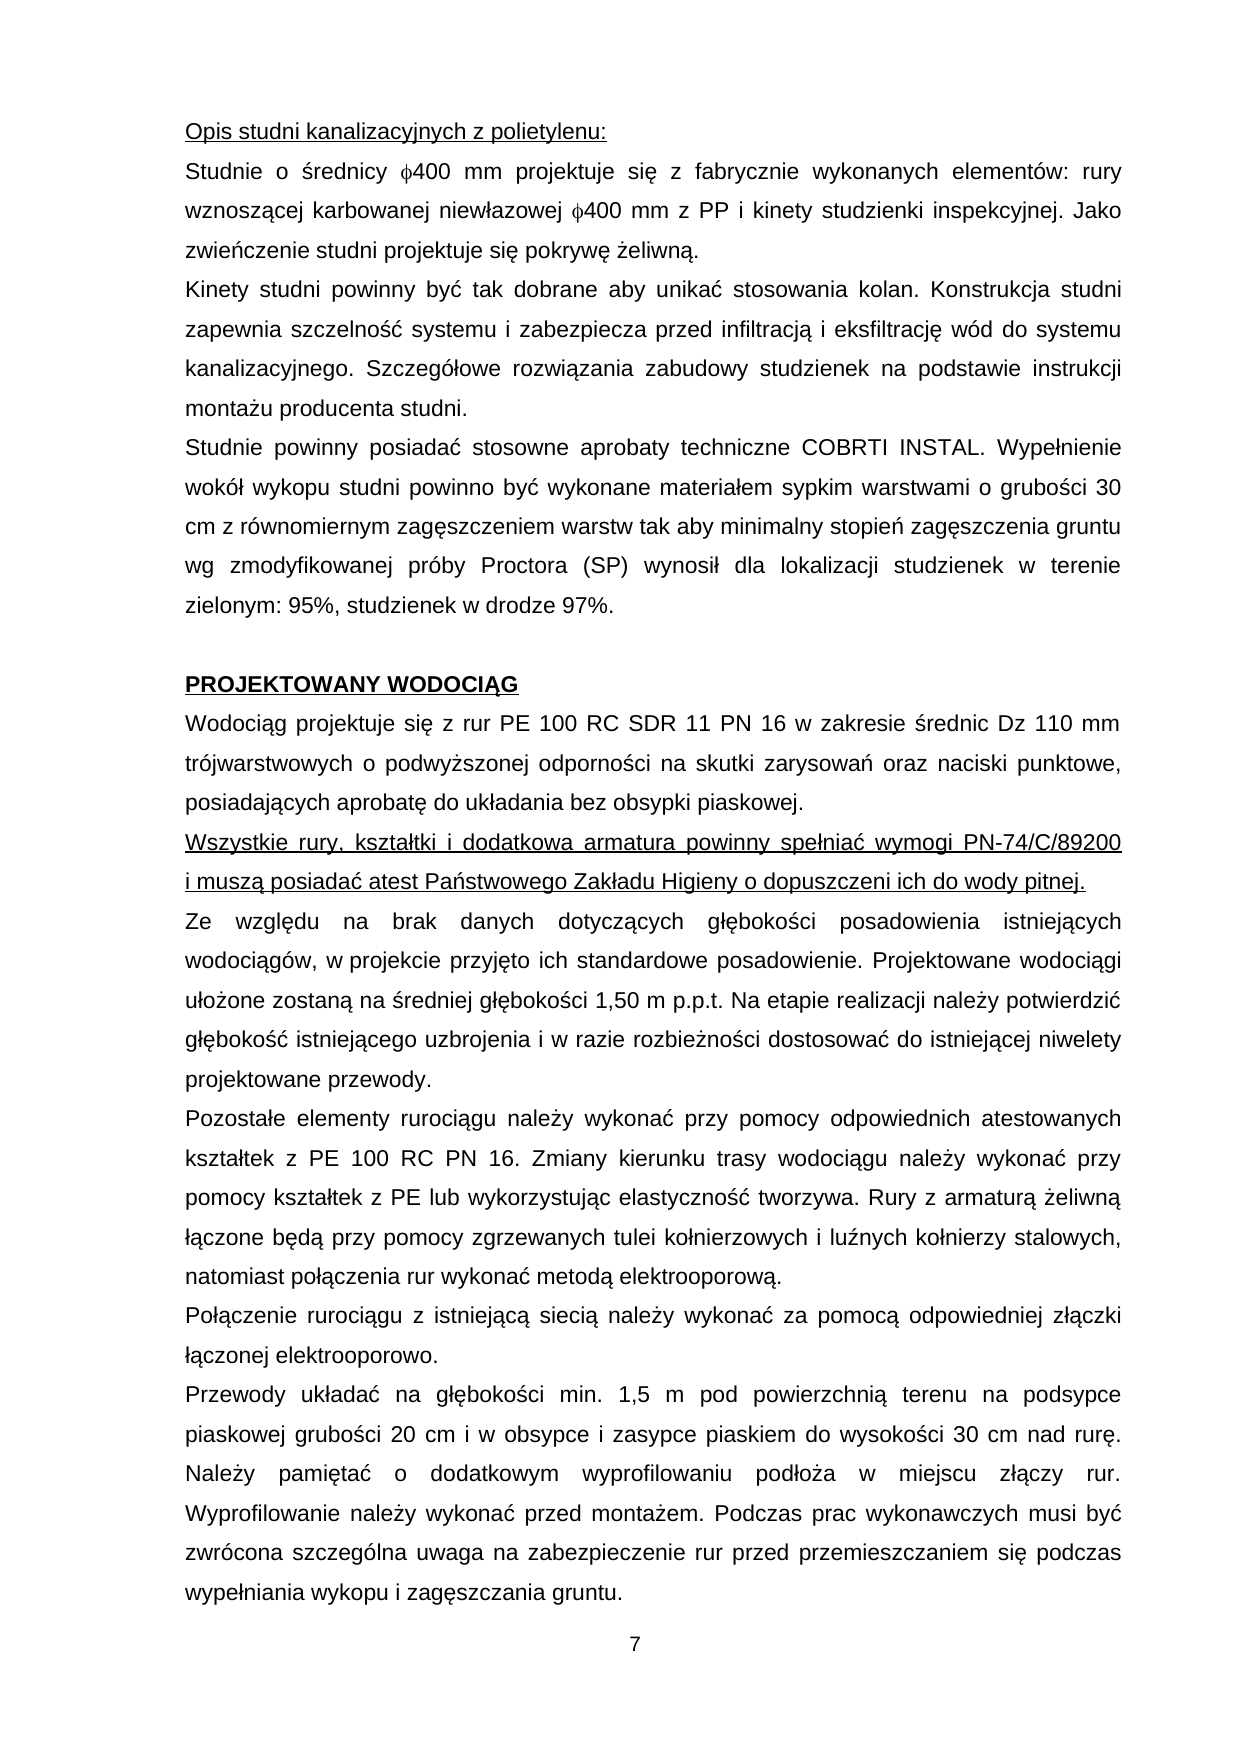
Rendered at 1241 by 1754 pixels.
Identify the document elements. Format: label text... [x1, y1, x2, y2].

text Wodociąg projektuje się z rur PE 100 RC SDR 11 PN 16 w zakresie średnic Dz 110 mm trójwarstwowych o podwyższonej odporności na skutki zarysowań oraz naciski punktowe, posiadających aprobatę do układania bez obsypki piaskowej. [185, 710, 1122, 816]
text Wszystkie rury, kształtki i dodatkowa armatura powinny spełniać wymogi PN-74/C/89200 i muszą posiadać atest Państwowego Zakładu Higieny o dopuszczeni ich do wody pitnej. [185, 853, 1122, 894]
text Wszystkie rury, kształtki i dodatkowa armatura powinny spełniać wymogi PN-74/C/89200 i muszą posiadać atest Państwowego Zakładu Higieny o dopuszczeni ich do wody pitnej. [185, 829, 1122, 851]
text Przewody układać na głębokości min. 1,5 m pod powierzchnią terenu na podsypce piaskowej grubości 20 cm i w obsypce i zasypce piaskiem do wysokości 30 cm nad rurę. Należy pamiętać o dodatkowym wyprofilowaniu podłoża w miejscu złączy rur. Wyprofilowanie należy wykonać przed montażem. Podczas prac wykonawczych musi być zwrócona szczególna uwaga na zabezpieczenie rur przed przemieszczaniem się podczas wypełniania wykopu i zagęszczania gruntu. [185, 1381, 1122, 1605]
text Studnie o średnicy 400 mm projektuje się z fabrycznie wykonanych elementów: rury wznoszącej karbowanej niewłazowej 400 mm z PP i kinety studzienki inspekcyjnej. Jako zwieńczenie studni projektuje się pokrywę żeliwną. [185, 158, 1122, 263]
text Pozostałe elementy rurociągu należy wykonać przy pomocy odpowiednich atestowanych kształtek z PE 100 RC PN 16. Zmiany kierunku trasy wodociągu należy wykonać przy pomocy kształtek z PE lub wykorzystując elastyczność tworzywa. Rury z armaturą żeliwną łączone będą przy pomocy zgrzewanych tulei kołnierzowych i luźnych kołnierzy stalowych, natomiast połączenia rur wykonać metodą elektrooporową. [185, 1105, 1122, 1289]
text PROJEKTOWANY WODOCIĄG [185, 671, 1122, 697]
text Kinety studni powinny być tak dobrane aby unikać stosowania kolan. Konstrukcja studni zapewnia szczelność systemu i zabezpiecza przed infiltracją i eksfiltrację wód do systemu kanalizacyjnego. Szczegółowe rozwiązania zabudowy studzienek na podstawie instrukcji montażu producenta studni. [185, 276, 1122, 421]
text Studnie powinny posiadać stosowne aprobaty techniczne COBRTI INSTAL. Wypełnienie wokół wykopu studni powinno być wykonane materiałem sypkim warstwami o grubości 30 cm z równomiernym zagęszczeniem warstw tak aby minimalny stopień zagęszczenia gruntu wg zmodyfikowanej próby Proctora (SP) wynosił dla lokalizacji studzienek w terenie zielonym: 95%, studzienek w drodze 97%. [185, 434, 1122, 618]
text Połączenie rurociągu z istniejącą siecią należy wykonać za pomocą odpowiedniej złączki łączonej elektrooporowo. [185, 1302, 1122, 1368]
text Opis studni kanalizacyjnych z polietylenu: [185, 118, 1122, 144]
text Ze względu na brak danych dotyczących głębokości posadowienia istniejących wodociągów, w projekcie przyjęto ich standardowe posadowienie. Projektowane wodociągi ułożone zostaną na średniej głębokości 1,50 m p.p.t. Na etapie realizacji należy potwierdzić głębokość istniejącego uzbrojenia i w razie rozbieżności dostosować do istniejącej niwelety projektowane przewody. [185, 908, 1122, 1092]
